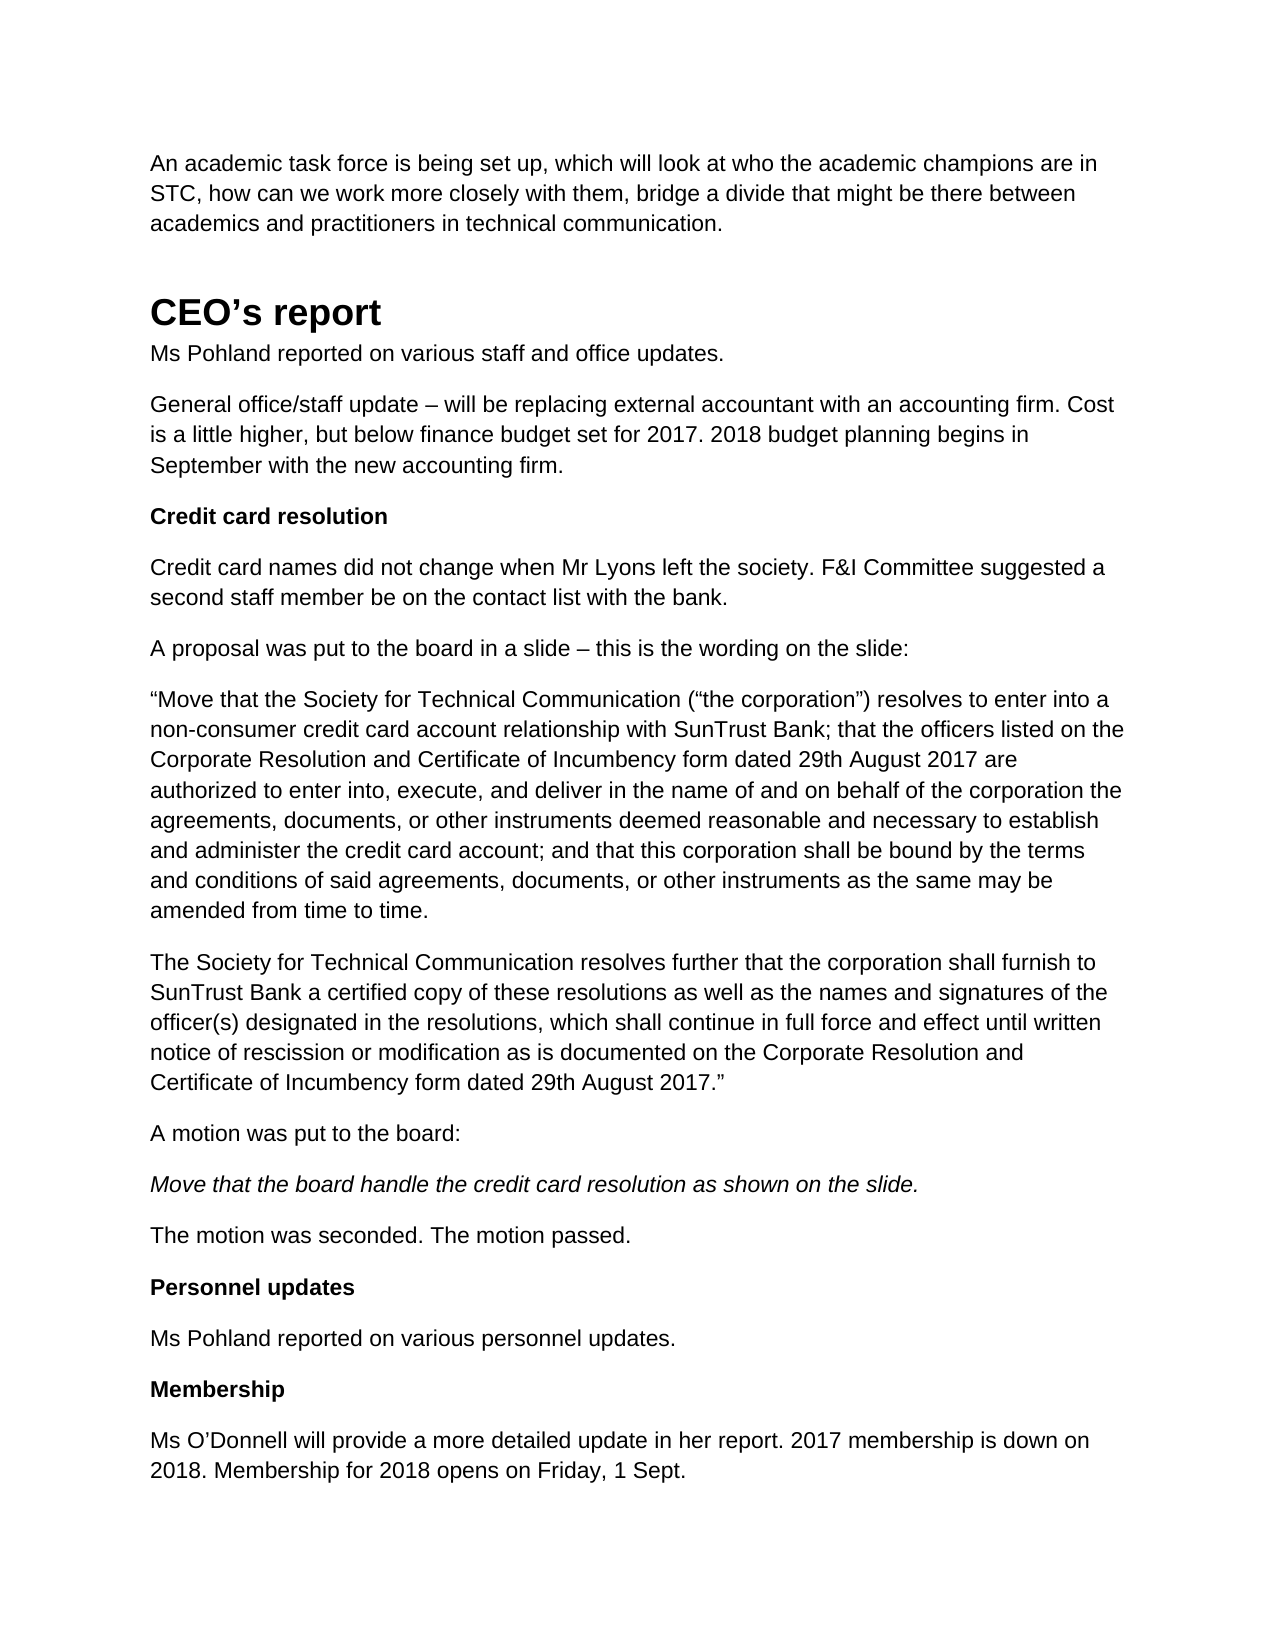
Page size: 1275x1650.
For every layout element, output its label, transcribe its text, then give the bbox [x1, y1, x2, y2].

text The motion was seconded. The motion passed. [150, 1222, 1125, 1249]
text Credit card resolution [150, 503, 1125, 529]
text Personnel updates [150, 1273, 1125, 1300]
text Ms Pohland reported on various personnel updates. [150, 1324, 1125, 1351]
text The Society for Technical Communication resolves further that the corporation shall furnish to SunTrust Bank a certified copy of these resolutions as well as the names and signatures of the officer(s) designated in the resolutions, which shall continue in full force and effect until written notice of rescission or modification as is documented on the Corporate Resolution and Certificate of Incumbency form dated 29th August 2017.” [150, 948, 1125, 1096]
text A proposal was put to the board in a slide – this is the wording on the slide: [150, 635, 1125, 661]
text Ms O’Donnell will provide a more detailed update in her report. 2017 membership is down on 2018. Membership for 2018 opens on Friday, 1 Sept. [150, 1427, 1125, 1483]
subtitle CEO’s report [150, 291, 1125, 334]
text An academic task force is being set up, which will look at who the academic champions are in STC, how can we work more closely with them, bridge a divide that might be there between academics and practitioners in technical communication. [150, 150, 1125, 237]
text Move that the board handle the credit card resolution as shown on the slide. [150, 1171, 1125, 1198]
text General office/staff update – will be replacing external accountant with an accounting firm. Cost is a little higher, but below finance budget set for 2017. 2018 budget planning begins in September with the new accounting firm. [150, 391, 1125, 478]
text Credit card names did not change when Mr Lyons left the society. F&I Committee suggested a second staff member be on the contact list with the bank. [150, 554, 1125, 610]
text Membership [150, 1376, 1125, 1402]
text “Move that the Society for Technical Communication (“the corporation”) resolves to enter into a non-consumer credit card account relationship with SunTrust Bank; that the officers listed on the Corporate Resolution and Certificate of Incumbency form dated 29th August 2017 are authorized to enter into, execute, and deliver in the name of and on behalf of the corporation the agreements, documents, or other instruments deemed reasonable and necessary to establish and administer the credit card account; and that this corporation shall be bound by the terms and conditions of said agreements, documents, or other instruments as the same may be amended from time to time. [150, 686, 1125, 924]
text A motion was put to the board: [150, 1120, 1125, 1147]
text Ms Pohland reported on various staff and office updates. [150, 340, 1125, 367]
